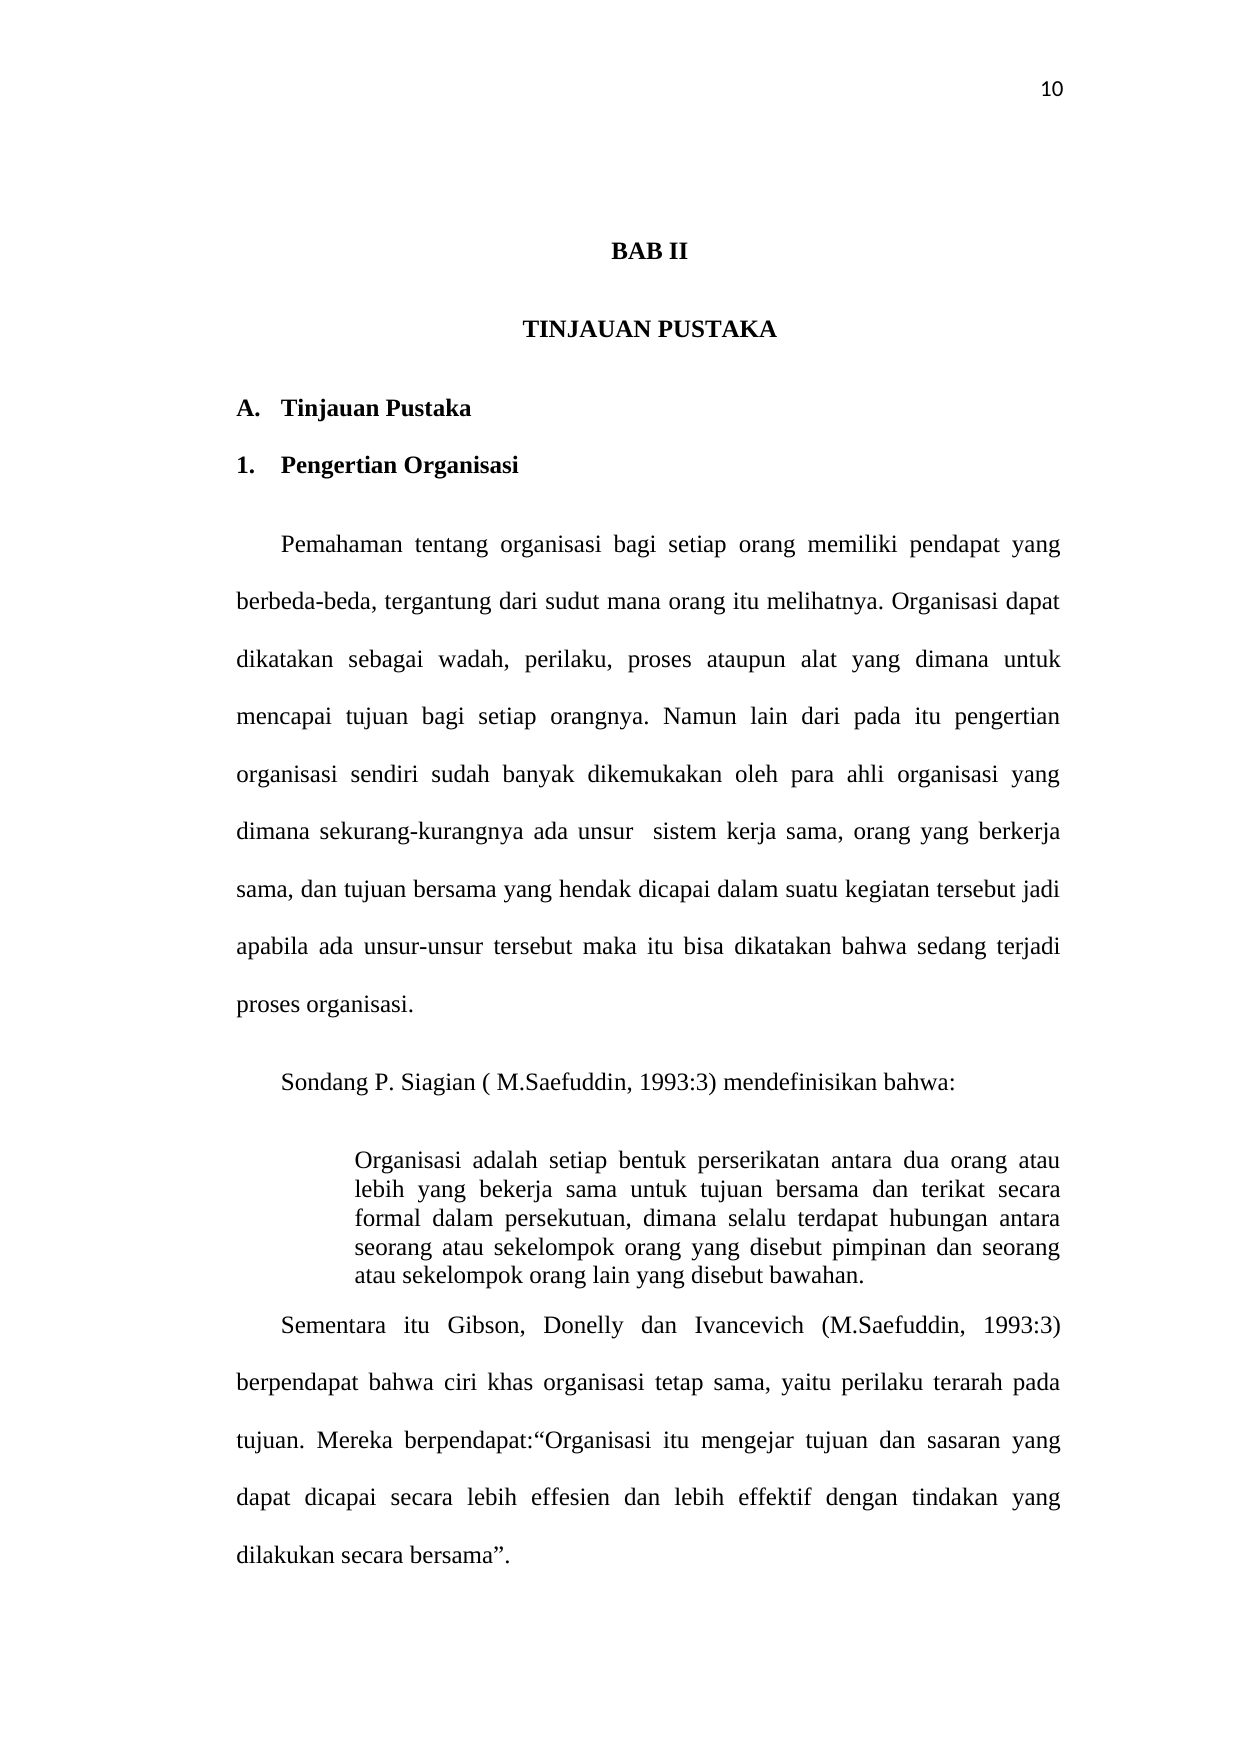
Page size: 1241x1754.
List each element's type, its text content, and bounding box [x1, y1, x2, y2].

text Pemahaman tentang organisasi bagi setiap orang memiliki pendapat yang berbeda-beda, tergantung dari sudut mana orang itu melihatnya. Organisasi dapat dikatakan sebagai wadah, perilaku, proses ataupun alat yang dimana untuk mencapai tujuan bagi setiap orangnya. Namun lain dari pada itu pengertian organisasi sendiri sudah banyak dikemukakan oleh para ahli organisasi yang dimana sekurang-kurangnya ada unsur sistem kerja sama, orang yang berkerja sama, dan tujuan bersama yang hendak dicapai dalam suatu kegiatan tersebut jadi apabila ada unsur-unsur tersebut maka itu bisa dikatakan bahwa sedang terjadi proses organisasi. [236, 529, 1061, 1017]
list Tinjauan Pustaka [236, 393, 1063, 422]
text Sementara itu Gibson, Donelly dan Ivancevich (M.Saefuddin, 1993:3) berpendapat bahwa ciri khas organisasi tetap sama, yaitu perilaku terarah pada tujuan. Mereka berpendapat:“Organisasi itu mengejar tujuan dan sasaran yang dapat dicapai secara lebih effesien dan lebih effektif dengan tindakan yang dilakukan secara bersama”. [236, 1310, 1061, 1569]
text BAB II [236, 236, 1063, 265]
text TINJAUAN PUSTAKA [236, 314, 1063, 343]
text Organisasi adalah setiap bentuk perserikatan antara dua orang atau lebih yang bekerja sama untuk tujuan bersama dan terikat secara formal dalam persekutuan, dimana selalu terdapat hubungan antara seorang atau sekelompok orang yang disebut pimpinan dan seorang atau sekelompok orang lain yang disebut bawahan. [354, 1145, 1061, 1289]
text Sondang P. Siagian ( M.Saefuddin, 1993:3) mendefinisikan bahwa: [236, 1067, 1061, 1096]
list Pengertian Organisasi [236, 450, 1063, 479]
